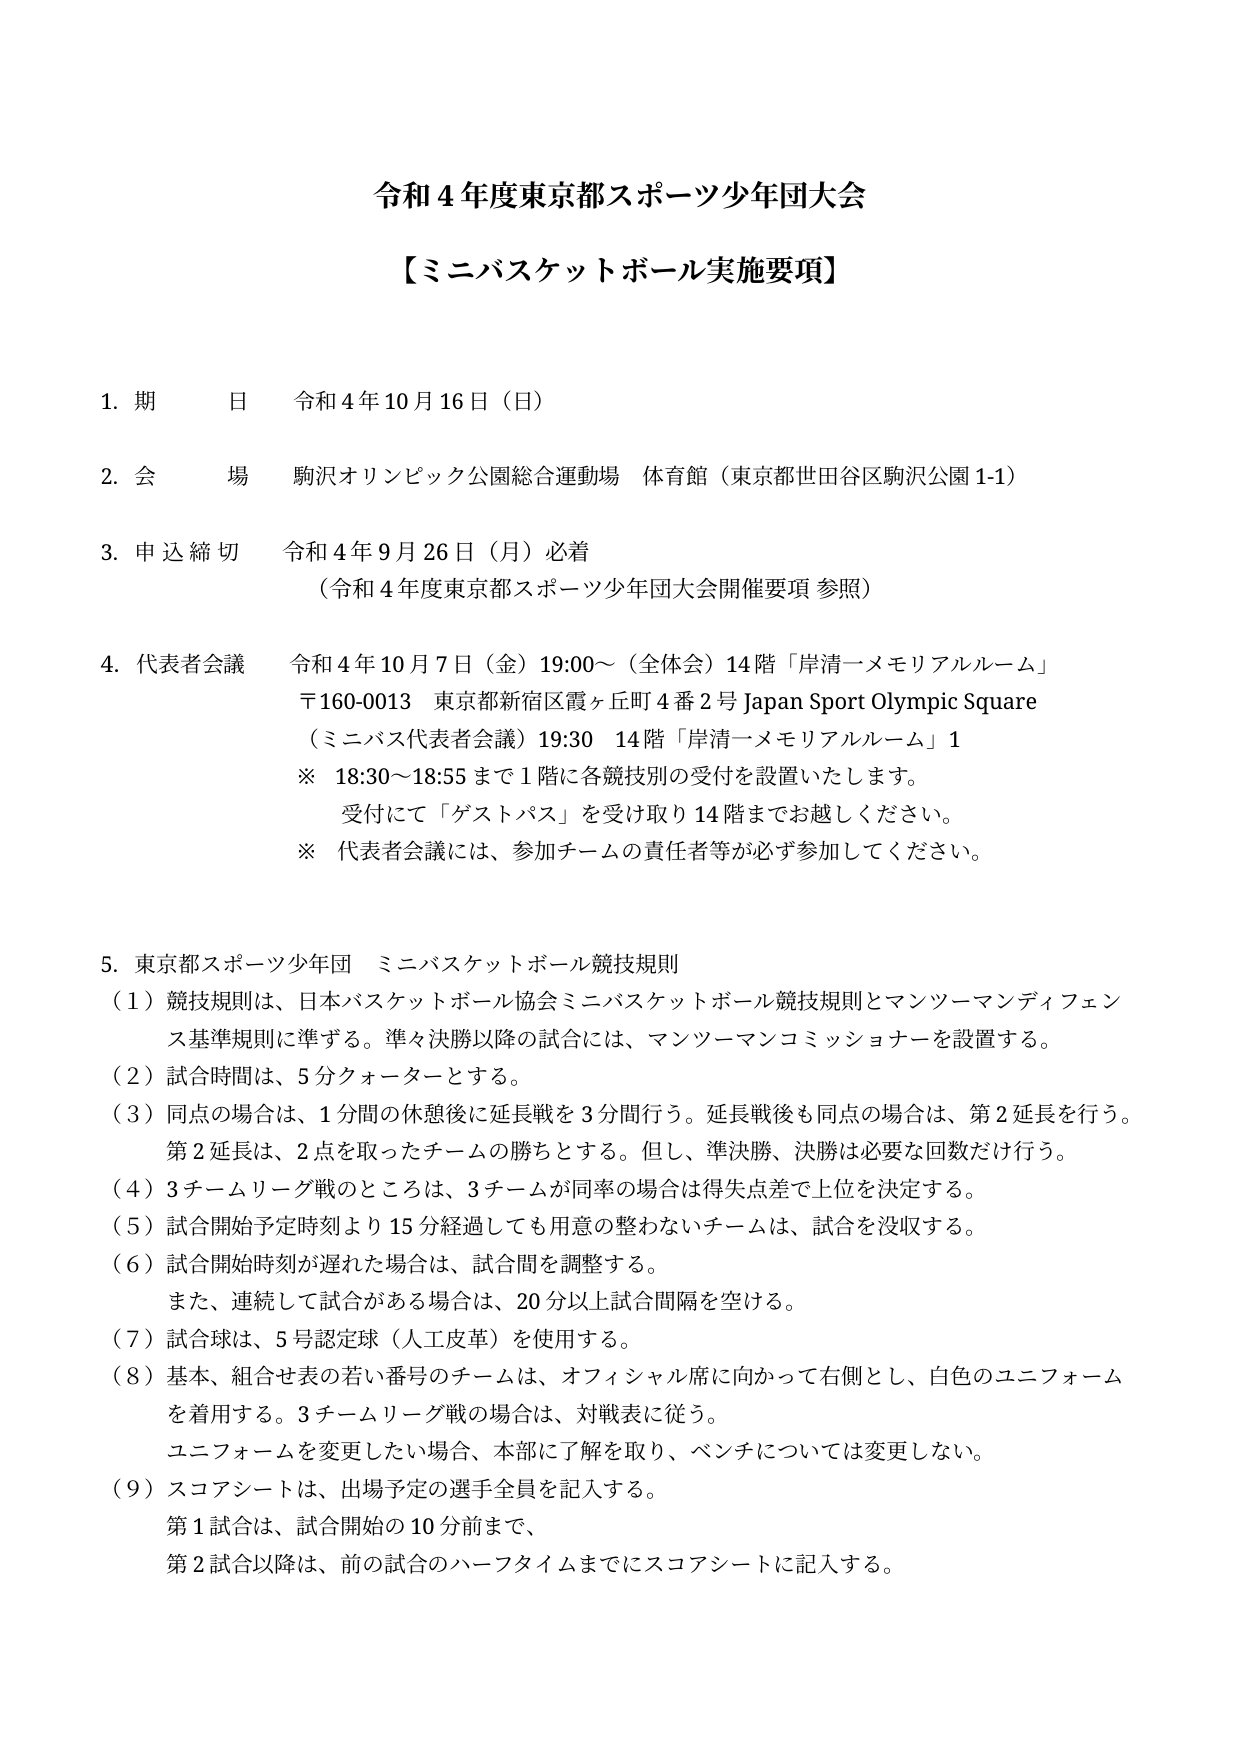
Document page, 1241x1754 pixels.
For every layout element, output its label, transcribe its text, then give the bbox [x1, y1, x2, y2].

text ス基準規則に準ずる。準々決勝以降の試合には、マンツーマンコミッショナーを設置する。 [144, 1019, 1140, 1056]
text 【ミニバスケットボール実施要項】 [100, 231, 1140, 306]
text （ミニバス代表者会議）19:30 14階「岸清一メモリアルルーム」1 [100, 719, 1140, 756]
text 受付にて「ゲストパス」を受け取り14階までお越しください。 [297, 794, 1140, 831]
text （２）試合時間は、5分クォーターとする。 [100, 1056, 1140, 1094]
text 第2延長は、2点を取ったチームの勝ちとする。但し、準決勝、決勝は必要な回数だけ行う。 [144, 1131, 1140, 1169]
text また、連続して試合がある場合は、20分以上試合間隔を空ける。 [100, 1281, 1140, 1319]
text 第2試合以降は、前の試合のハーフタイムまでにスコアシートに記入する。 [100, 1544, 1140, 1581]
text 1．期 日 令和4年10月16日（日） [100, 381, 1140, 419]
text 令和4年度東京都スポーツ少年団大会 [100, 156, 1140, 231]
text （５）試合開始予定時刻より15分経過しても用意の整わないチームは、試合を没収する。 [100, 1206, 1140, 1244]
text （１）競技規則は、日本バスケットボール協会ミニバスケットボール競技規則とマンツーマンディフェン [100, 981, 1140, 1019]
text 4．代表者会議 令和4年10月7日（金）19:00～（全体会）14階「岸清一メモリアルルーム」 [100, 644, 1140, 681]
text 〒160-0013 東京都新宿区霞ヶ丘町4番2号 Japan Sport Olympic Square [100, 681, 1140, 719]
text ※ 代表者会議には、参加チームの責任者等が必ず参加してください。 [297, 831, 1140, 869]
text ユニフォームを変更したい場合、本部に了解を取り、ベンチについては変更しない。 [100, 1431, 1140, 1469]
text （３）同点の場合は、1分間の休憩後に延長戦を3分間行う。延長戦後も同点の場合は、第2延長を行う。 [100, 1094, 1140, 1131]
text （令和4年度東京都スポーツ少年団大会開催要項 参照） [100, 569, 1140, 606]
text （９）スコアシートは、出場予定の選手全員を記入する。 [100, 1469, 1140, 1506]
text 第1試合は、試合開始の10分前まで、 [100, 1506, 1140, 1544]
text 3．申 込 締 切 令和4年9月26日（月）必着 [100, 531, 1140, 569]
text 2．会 場 駒沢オリンピック公園総合運動場 体育館（東京都世田谷区駒沢公園1-1） [100, 456, 1140, 494]
text 5．東京都スポーツ少年団 ミニバスケットボール競技規則 [100, 944, 1140, 981]
text （８）基本、組合せ表の若い番号のチームは、オフィシャル席に向かって右側とし、白色のユニフォーム [100, 1356, 1140, 1394]
list 18:30～18:55まで１階に各競技別の受付を設置いたします。 [297, 756, 1140, 794]
text （４）3チームリーグ戦のところは、3チームが同率の場合は得失点差で上位を決定する。 [100, 1169, 1140, 1206]
text （７）試合球は、5号認定球（人工皮革）を使用する。 [100, 1319, 1140, 1356]
text （６）試合開始時刻が遅れた場合は、試合間を調整する。 [100, 1244, 1140, 1281]
text を着用する。3チームリーグ戦の場合は、対戦表に従う。 [144, 1394, 1140, 1431]
